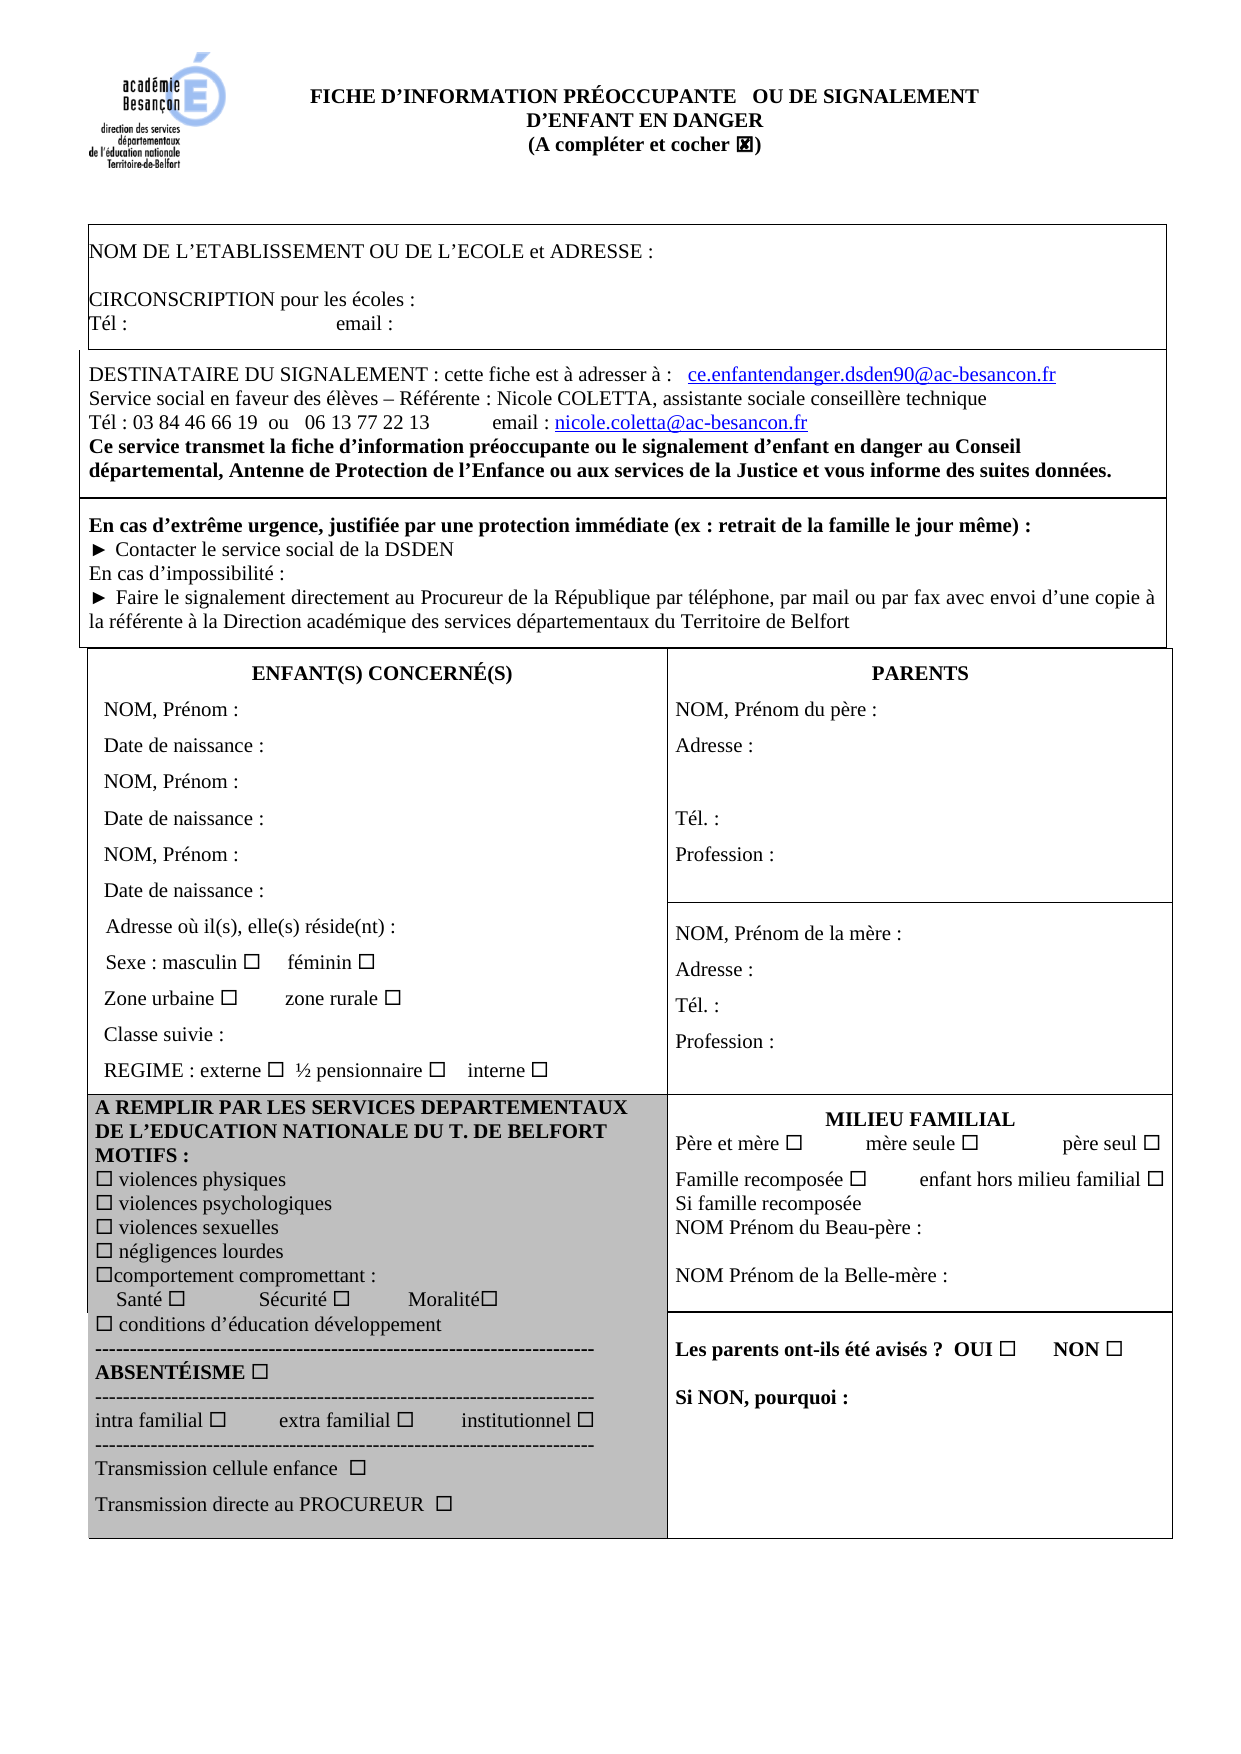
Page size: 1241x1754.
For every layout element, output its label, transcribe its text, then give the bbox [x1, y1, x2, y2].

picture [89, 52, 226, 168]
text NOM DE L’ETABLISSEMENT OU DE L’ECOLE et ADRESSE : [89, 239, 1157, 263]
text DESTINATAIRE DU SIGNALEMENT : cette fiche est à adresser à : ce.enfantendanger.dsden90@ac-besancon.fr [89, 362, 1157, 386]
text ► Faire le signalement directement au Procureur de par téléphone, par mail ou par fax avec envoi d’une copie à la référente à académique des services départementaux du Territoire de Belfort [89, 585, 1157, 633]
table_header ENFANT(S) CONCERNÉ(S) NOM, Prénom : Date de naissance : NOM, Prénom : Date de naissance : NOM, Prénom : Date de naissance : Adresse où il(s), elle(s) réside(nt) : Sexe : masculin féminin Zone urbaine zone rurale Classe suivie : REGIME : externe ½ pensionnaire interne [88, 649, 667, 1094]
text ► Contacter le service social de [89, 537, 1157, 561]
table_cell NOM, Prénom de la mère : Adresse : Tél. : Profession : [668, 903, 1172, 1094]
table_cell A REMPLIR PAR LES SERVICES DEPARTEMENTAUX DE L’EDUCATION NATIONALE DU T. DE BELFORT MOTIFS : violences physiques violences psychologiques violences sexuelles négligences lourdes comportement compromettant : Santé Sécurité Moralité conditions d’éducation développement ------------------------------------------------------------------------ ABSENTÉISME ------------------------------------------------------------------------ intra familial extra familial institutionnel ------------------------------------------------------------------------ Transmission cellule enfance Transmission directe au PROCUREUR [88, 1095, 667, 1538]
table_cell MILIEU FAMILIAL Père et mère mère seule père seul Famille recomposée enfant hors milieu familial Si famille recomposée NOM Prénom du Beau-père : NOM Prénom de la Belle-mère : [668, 1095, 1172, 1311]
text En cas d’extrême urgence, justifiée par une protection immédiate (ex : retrait de la famille le jour même) : [89, 513, 1157, 537]
text Tél : email : [89, 311, 1157, 335]
text Tél : 03 84 46 66 19 ou 06 13 77 22 13 email : nicole.coletta@ac-besancon.fr [89, 410, 1157, 434]
table_cell Les parents ont-ils été avisés ? OUI NON Si NON, pourquoi : [668, 1313, 1172, 1538]
text En cas d’impossibilité : [89, 561, 1157, 585]
text Service social en faveur des élèves – Référente : Nicole COLETTA, assistante sociale conseillère technique [89, 386, 1157, 410]
table_header PARENTS NOM, Prénom du père : Adresse : Tél. : Profession : [668, 649, 1172, 902]
text Ce service transmet la fiche d’information préoccupante ou le signalement d’enfant en danger au Conseil départemental, Antenne de Protection de l’Enfance ou aux services de et vous informe des suites données. [89, 434, 1157, 482]
text CIRCONSCRIPTION pour les écoles : [89, 287, 1157, 311]
